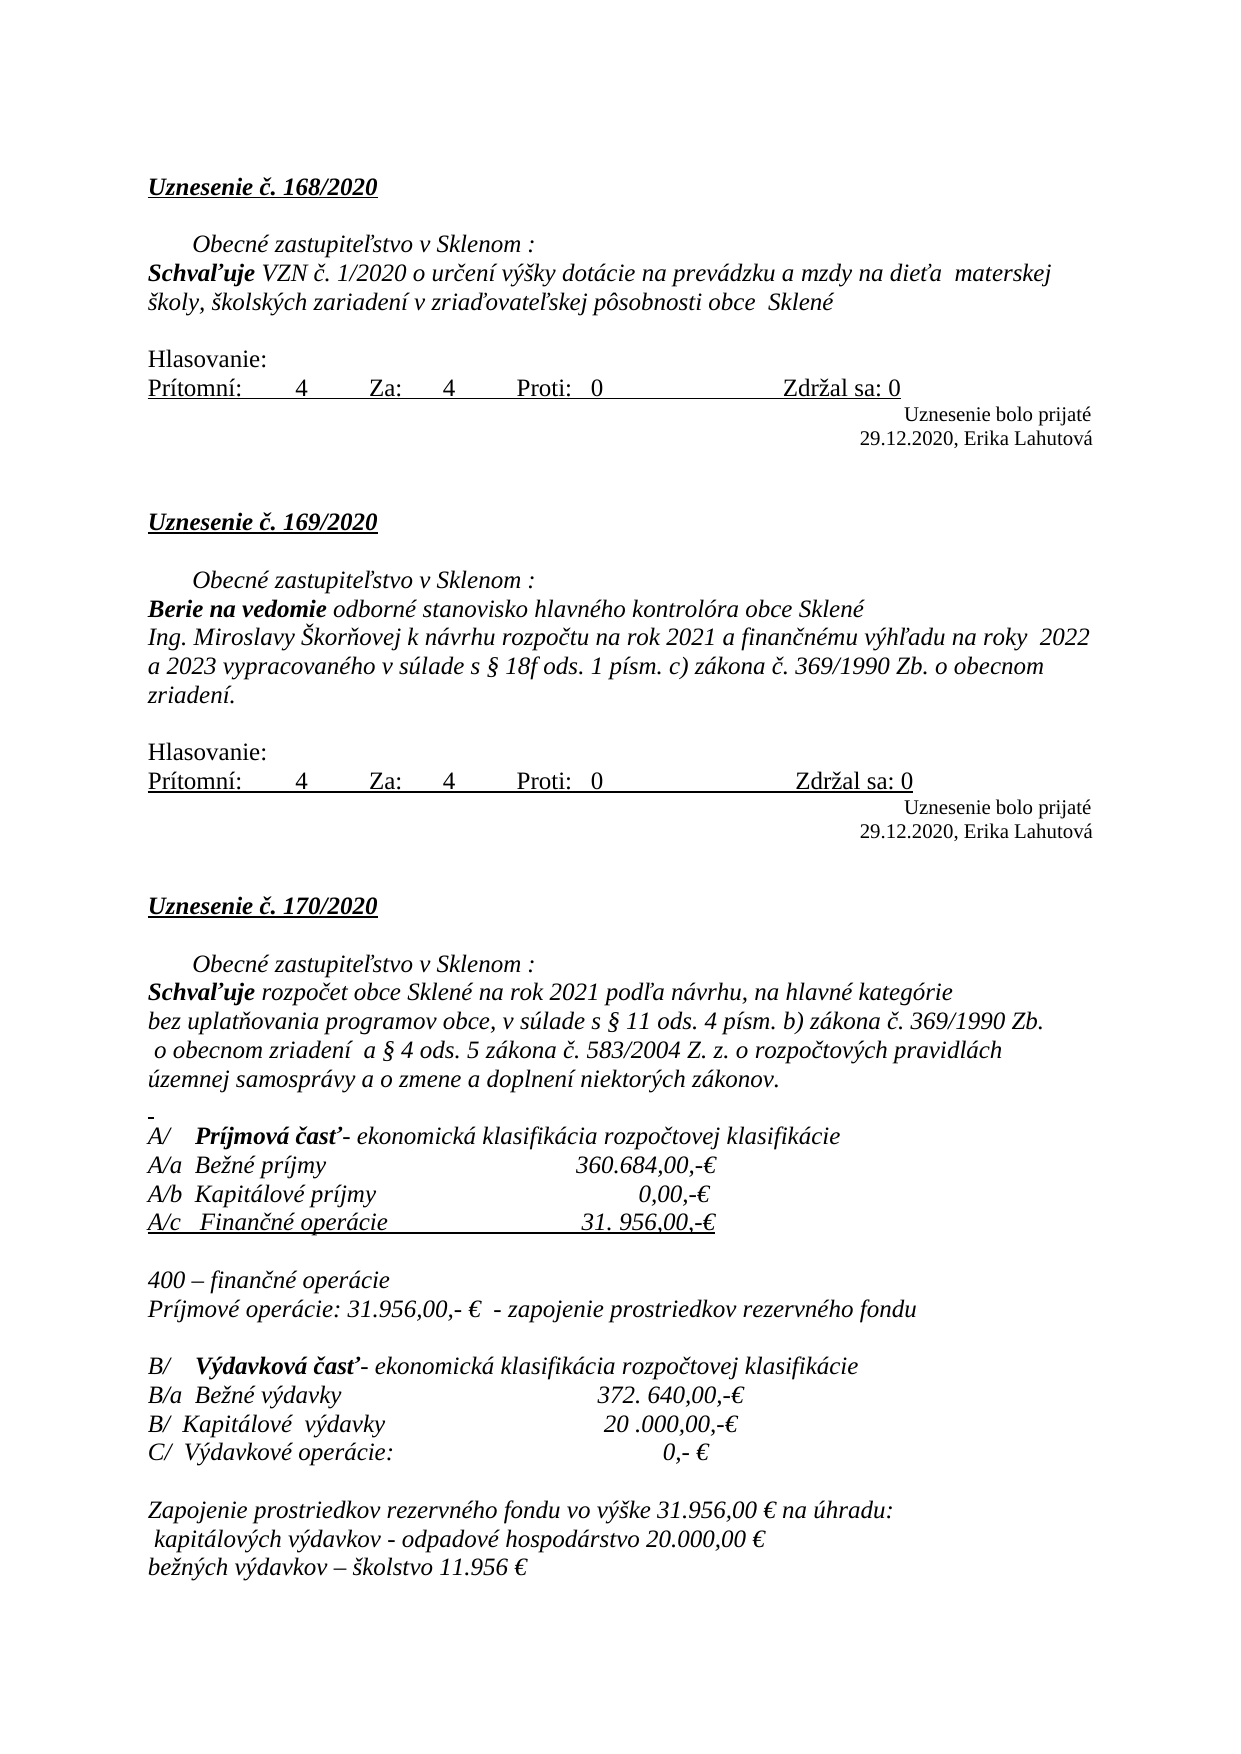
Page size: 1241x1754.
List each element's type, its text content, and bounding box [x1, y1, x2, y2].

text Uznesenie č. 170/2020 [148, 891, 1093, 920]
text o obecnom zriadení a § 4 ods. 5 zákona č. 583/2004 Z. z. o rozpočtových pravidlách [148, 1035, 1093, 1064]
text Prítomní: 4 Za: 4 Proti: 0 Zdržal sa: 0 [148, 373, 1093, 402]
text Obecné zastupiteľstvo v Sklenom : [192, 949, 1093, 977]
text 29.12.2020, Erika Lahutová [148, 819, 1093, 843]
text A/a Bežné príjmy 360.684,00,-€ [148, 1150, 1093, 1179]
text kapitálových výdavkov - odpadové hospodárstvo 20.000,00 € [148, 1524, 1093, 1552]
text územnej samosprávy a o zmene a doplnení niektorých zákonov. [148, 1064, 1093, 1092]
text 400 – finančné operácie [148, 1265, 1093, 1294]
text A/ Príjmová časť- ekonomická klasifikácia rozpočtovej klasifikácie [148, 1121, 1093, 1150]
text B/ Kapitálové výdavky 20 .000,00,-€ [148, 1409, 1093, 1437]
text Obecné zastupiteľstvo v Sklenom : [192, 565, 1093, 594]
text bez uplatňovania programov obce, v súlade s § 11 ods. 4 písm. b) zákona č. 369/1990 Zb. [148, 1006, 1093, 1035]
text 29.12.2020, Erika Lahutová [148, 426, 1093, 450]
text bežných výdavkov – školstvo 11.956 € [148, 1552, 1093, 1581]
text Hlasovanie: [148, 344, 1093, 373]
text Uznesenie bolo prijaté [148, 795, 1093, 819]
text A/b Kapitálové príjmy 0,00,-€ [148, 1179, 1093, 1207]
text a 2023 vypracovaného v súlade s § 18f ods. 1 písm. c) zákona č. 369/1990 Zb. o obecnom zriadení. [148, 651, 1093, 709]
text Zapojenie prostriedkov rezervného fondu vo výške 31.956,00 € na úhradu: [148, 1495, 1093, 1524]
text Prítomní: 4 Za: 4 Proti: 0 Zdržal sa: 0 [148, 766, 1093, 795]
text B/ Výdavková časť- ekonomická klasifikácia rozpočtovej klasifikácie [148, 1351, 1093, 1380]
text Uznesenie č. 169/2020 [148, 507, 1093, 536]
text Uznesenie bolo prijaté [148, 402, 1093, 426]
text Schvaľuje rozpočet obce Sklené na rok 2021 podľa návrhu, na hlavné kategórie [148, 977, 1093, 1006]
text Príjmové operácie: 31.956,00,- € - zapojenie prostriedkov rezervného fondu [148, 1294, 1093, 1322]
text Berie na vedomie odborné stanovisko hlavného kontrolóra obce Sklené [148, 594, 1093, 622]
text Ing. Miroslavy Škorňovej k návrhu rozpočtu na rok 2021 a finančnému výhľadu na roky 2022 [148, 622, 1093, 651]
text Uznesenie č. 168/2020 [148, 172, 1093, 200]
text Hlasovanie: [148, 737, 1093, 766]
text B/a Bežné výdavky 372. 640,00,-€ [148, 1380, 1093, 1409]
text Obecné zastupiteľstvo v Sklenom : [192, 229, 1093, 258]
text C/ Výdavkové operácie: 0,- € [148, 1437, 1093, 1466]
list A/c Finančné operácie 31. 956,00,-€ [148, 1207, 1093, 1236]
text Schvaľuje VZN č. 1/2020 o určení výšky dotácie na prevádzku a mzdy na dieťa materskej školy, školských zariadení v zriaďovateľskej pôsobnosti obce Sklené [148, 258, 1093, 315]
